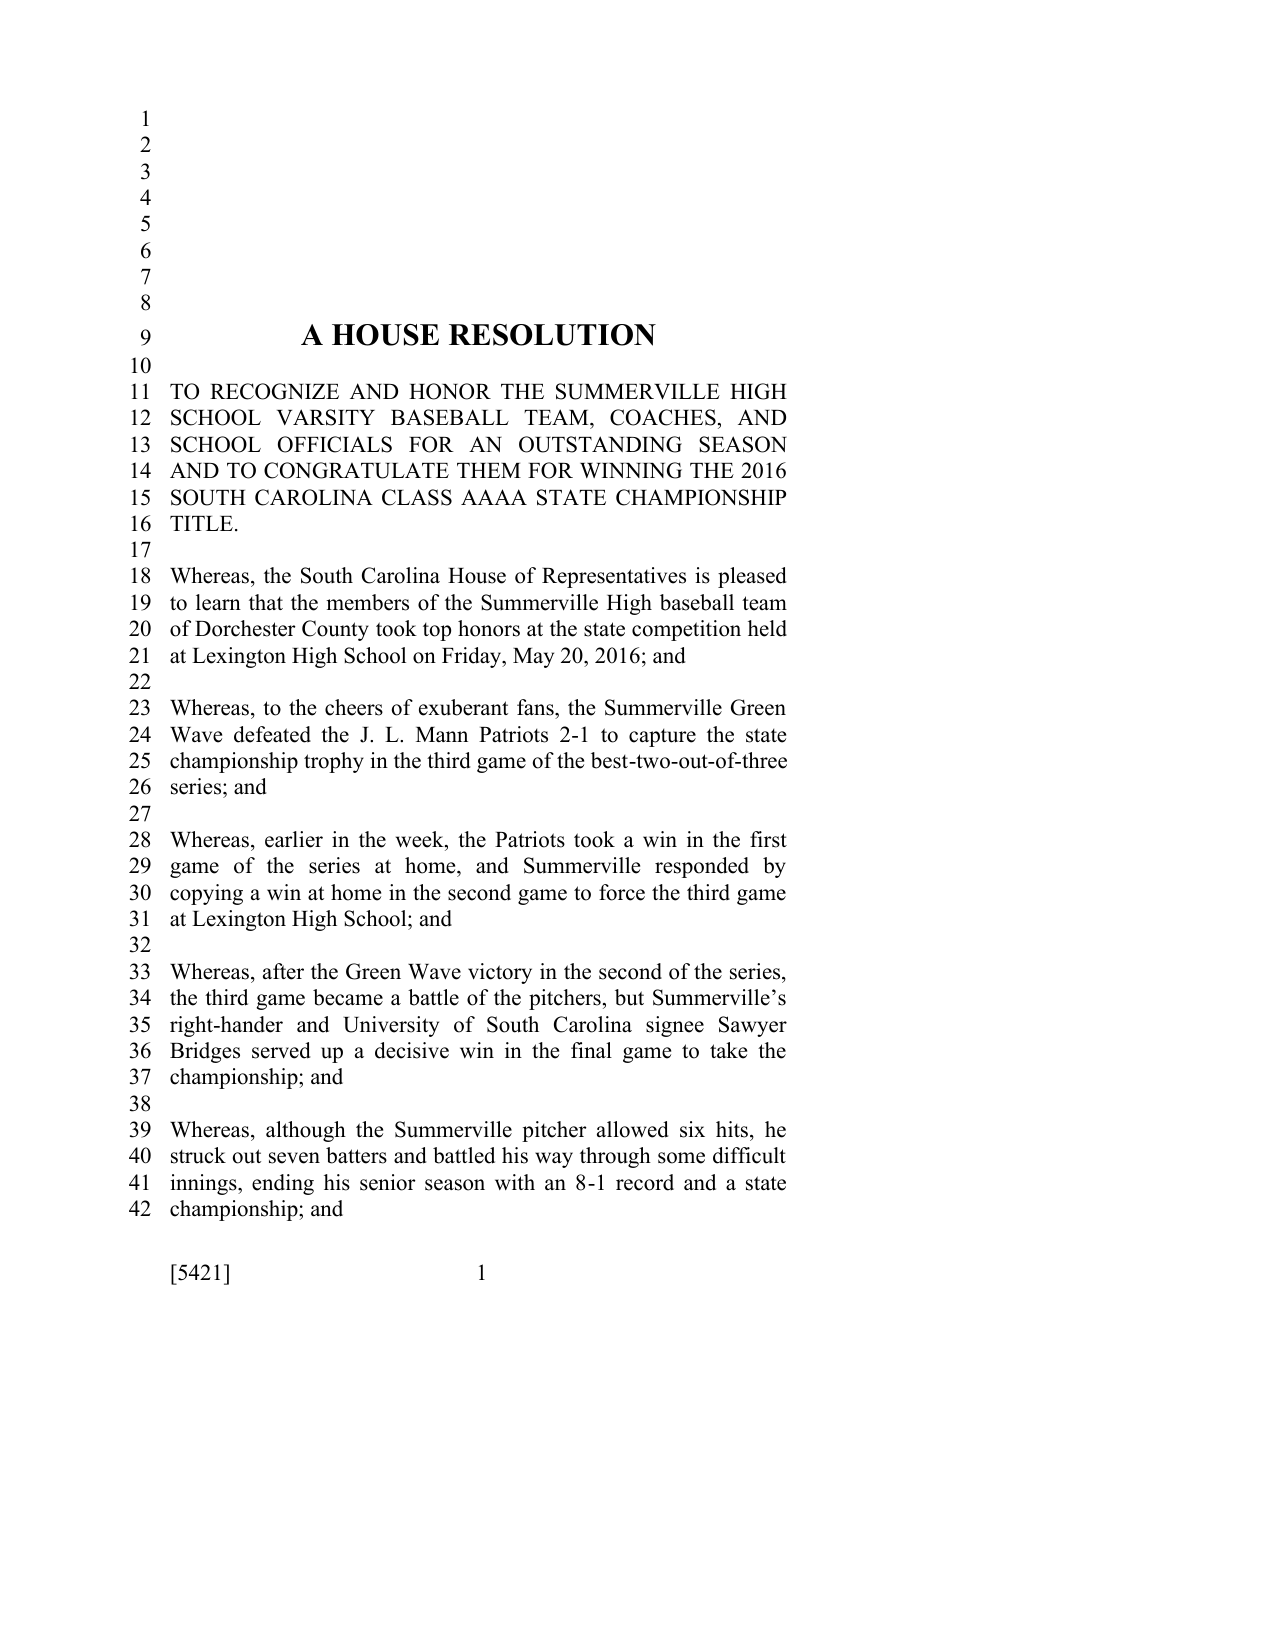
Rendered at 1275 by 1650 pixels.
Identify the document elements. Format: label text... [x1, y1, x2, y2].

text Whereas, after the Green Wave victory in the second of the series, the third game became a battle of the pitchers, but Summerville’s right-hander and University of South Carolina signee Sawyer Bridges served up a decisive win in the final game to take the championship; and [169, 958, 787, 1090]
text Whereas, to the cheers of exuberant fans, the Summerville Green Wave defeated the J. L. Mann Patriots 2-1 to capture the state championship trophy in the third game of the best-two-out-of-three series; and [169, 694, 787, 800]
text A HOUSE RESOLUTION [169, 316, 787, 352]
text TO RECOGNIZE AND HONOR THE SUMMERVILLE HIGH SCHOOL VARSITY BASEBALL TEAM, COACHES, AND SCHOOL OFFICIALS FOR AN OUTSTANDING SEASON AND TO CONGRATULATE THEM FOR WINNING THE 2016 SOUTH CAROLINA CLASS AAAA STATE CHAMPIONSHIP TITLE. [169, 378, 787, 536]
text Whereas, earlier in the week, the Patriots took a win in the first game of the series at home, and Summerville responded by copying a win at home in the second game to force the third game at Lexington High School; and [169, 826, 787, 932]
text Whereas, although the Summerville pitcher allowed six hits, he struck out seven batters and battled his way through some difficult innings, ending his senior season with an 8-1 record and a state championship; and [169, 1116, 787, 1221]
text Whereas, the South Carolina House of Representatives is pleased to learn that the members of the Summerville High baseball team of Dorchester County took top honors at the state competition held at Lexington High School on Friday, May 20, 2016; and [169, 563, 787, 668]
